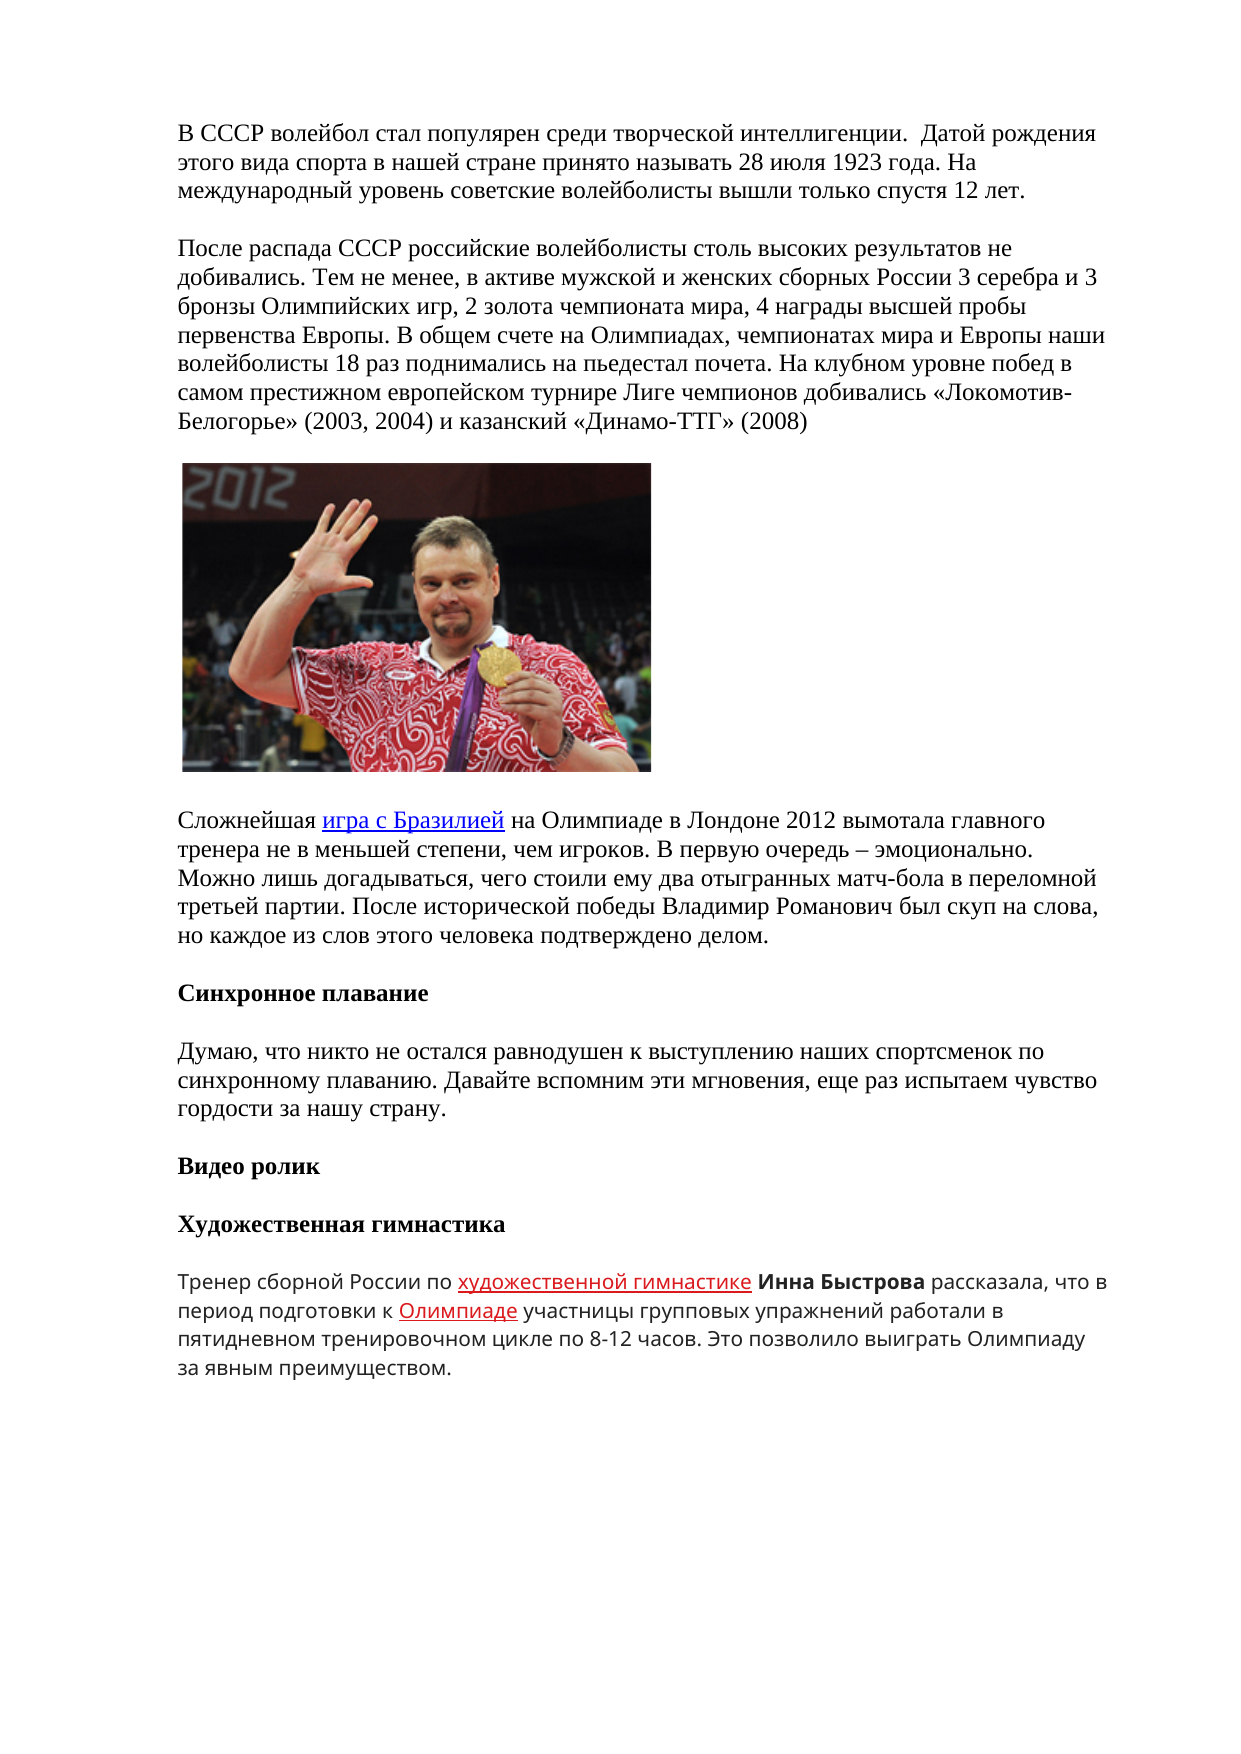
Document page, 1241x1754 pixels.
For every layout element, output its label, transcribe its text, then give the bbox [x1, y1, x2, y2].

text После распада СССР российские волейболисты столь высоких результатов не добивались. Тем не менее, в активе мужской и женских сборных России 3 серебра и 3 бронзы Олимпийских игр, 2 золота чемпионата мира, 4 награды высшей пробы первенства Европы. В общем счете на Олимпиадах, чемпионатах мира и Европы наши волейболисты 18 раз поднимались на пьедестал почета. На клубном уровне побед в самом престижном европейском турнире Лиге чемпионов добивались «Локомотив-Белогорье» (2003, 2004) и казанский «Динамо-ТТГ» (2008) [177, 233, 1107, 435]
text Тренер сборной России по художественной гимнастике Инна Быстрова рассказала, что в период подготовки к Олимпиаде участницы групповых упражнений работали в пятидневном тренировочном цикле по 8-12 часов. Это позволило выиграть Олимпиаду за явным преимуществом. [457, 1296, 1107, 1381]
text В СССР волейбол стал популярен среди творческой интеллигенции. Датой рождения этого вида спорта в нашей стране принято называть 28 июля 1923 года. На международный уровень советские волейболисты вышли только спустя 12 лет. [177, 118, 1107, 204]
picture [182, 463, 652, 772]
text Думаю, что никто не остался равнодушен к выступлению наших спортсменок по синхронному плаванию. Давайте вспомним эти мгновения, еще раз испытаем чувство гордости за нашу страну. [177, 1036, 1107, 1122]
text Видео ролик [177, 1151, 1107, 1180]
text Синхронное плавание [177, 978, 1107, 1007]
text Сложнейшая игра с Бразилией на Олимпиаде в Лондоне 2012 вымотала главного тренера не в меньшей степени, чем игроков. В первую очередь – эмоционально. Можно лишь догадываться, чего стоили ему два отыгранных матч-бола в переломной третьей партии. После исторической победы Владимир Романович был скуп на слова, но каждое из слов этого человека подтверждено делом. [177, 805, 1107, 949]
text Художественная гимнастика [177, 1209, 1107, 1238]
